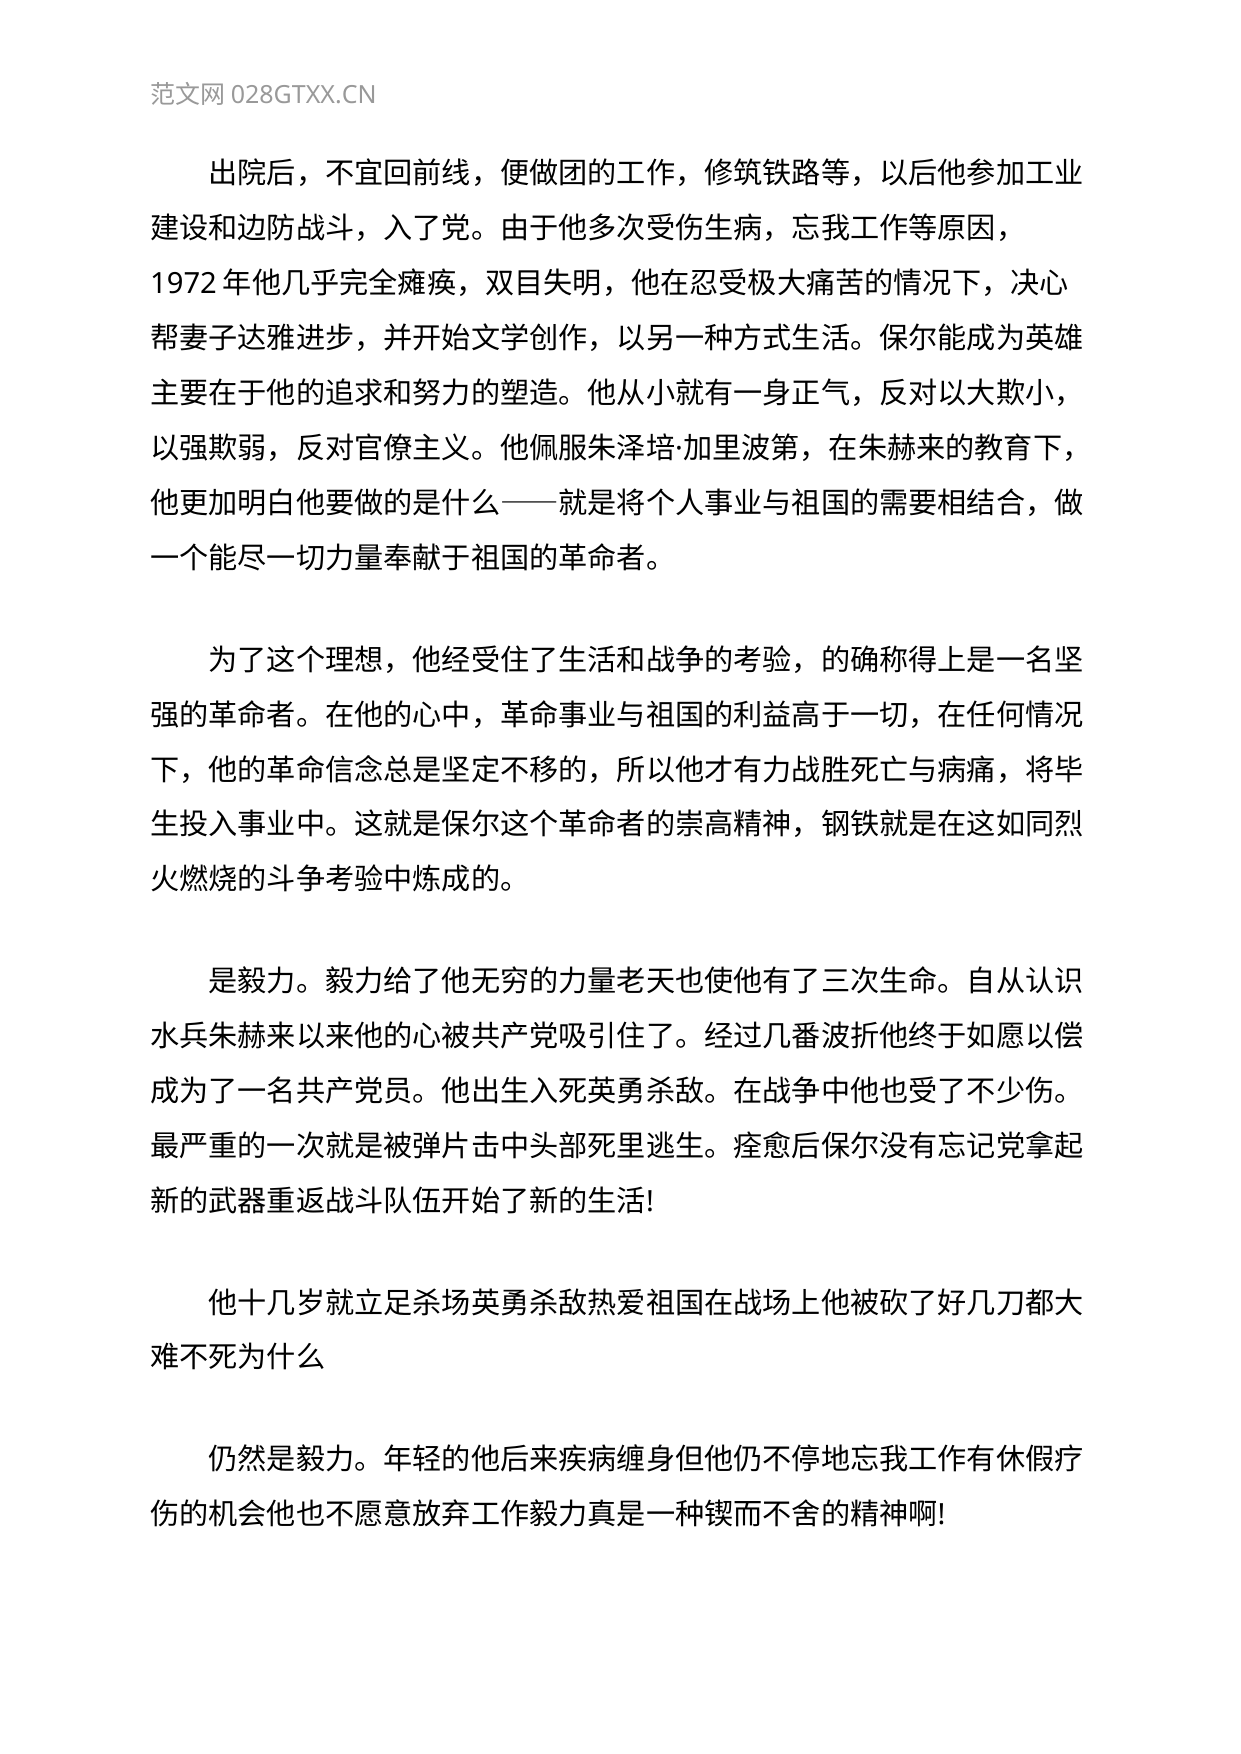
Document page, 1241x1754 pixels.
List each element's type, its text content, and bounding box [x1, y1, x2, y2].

text 为了这个理想，他经受住了生活和战争的考验，的确称得上是一名坚强的革命者。在他的心中，革命事业与祖国的利益高于一切，在任何情况下，他的革命信念总是坚定不移的，所以他才有力战胜死亡与病痛，将毕生投入事业中。这就是保尔这个革命者的崇高精神，钢铁就是在这如同烈火燃烧的斗争考验中炼成的。 [150, 636, 1090, 898]
text 仍然是毅力。年轻的他后来疾病缠身但他仍不停地忘我工作有休假疗伤的机会他也不愿意放弃工作毅力真是一种锲而不舍的精神啊! [150, 1436, 1090, 1533]
text 他十几岁就立足杀场英勇杀敌热爱祖国在战场上他被砍了好几刀都大难不死为什么 [150, 1279, 1090, 1376]
text 出院后，不宜回前线，便做团的工作，修筑铁路等，以后他参加工业建设和边防战斗，入了党。由于他多次受伤生病，忘我工作等原因，1972年他几乎完全瘫痪，双目失明，他在忍受极大痛苦的情况下，决心帮妻子达雅进步，并开始文学创作，以另一种方式生活。保尔能成为英雄主要在于他的追求和努力的塑造。他从小就有一身正气，反对以大欺小，以强欺弱，反对官僚主义。他佩服朱泽培·加里波第，在朱赫来的教育下，他更加明白他要做的是什么——就是将个人事业与祖国的需要相结合，做一个能尽一切力量奉献于祖国的革命者。 [150, 150, 1090, 577]
text 是毅力。毅力给了他无穷的力量老天也使他有了三次生命。自从认识水兵朱赫来以来他的心被共产党吸引住了。经过几番波折他终于如愿以偿成为了一名共产党员。他出生入死英勇杀敌。在战争中他也受了不少伤。最严重的一次就是被弹片击中头部死里逃生。痊愈后保尔没有忘记党拿起新的武器重返战斗队伍开始了新的生活! [150, 958, 1090, 1219]
